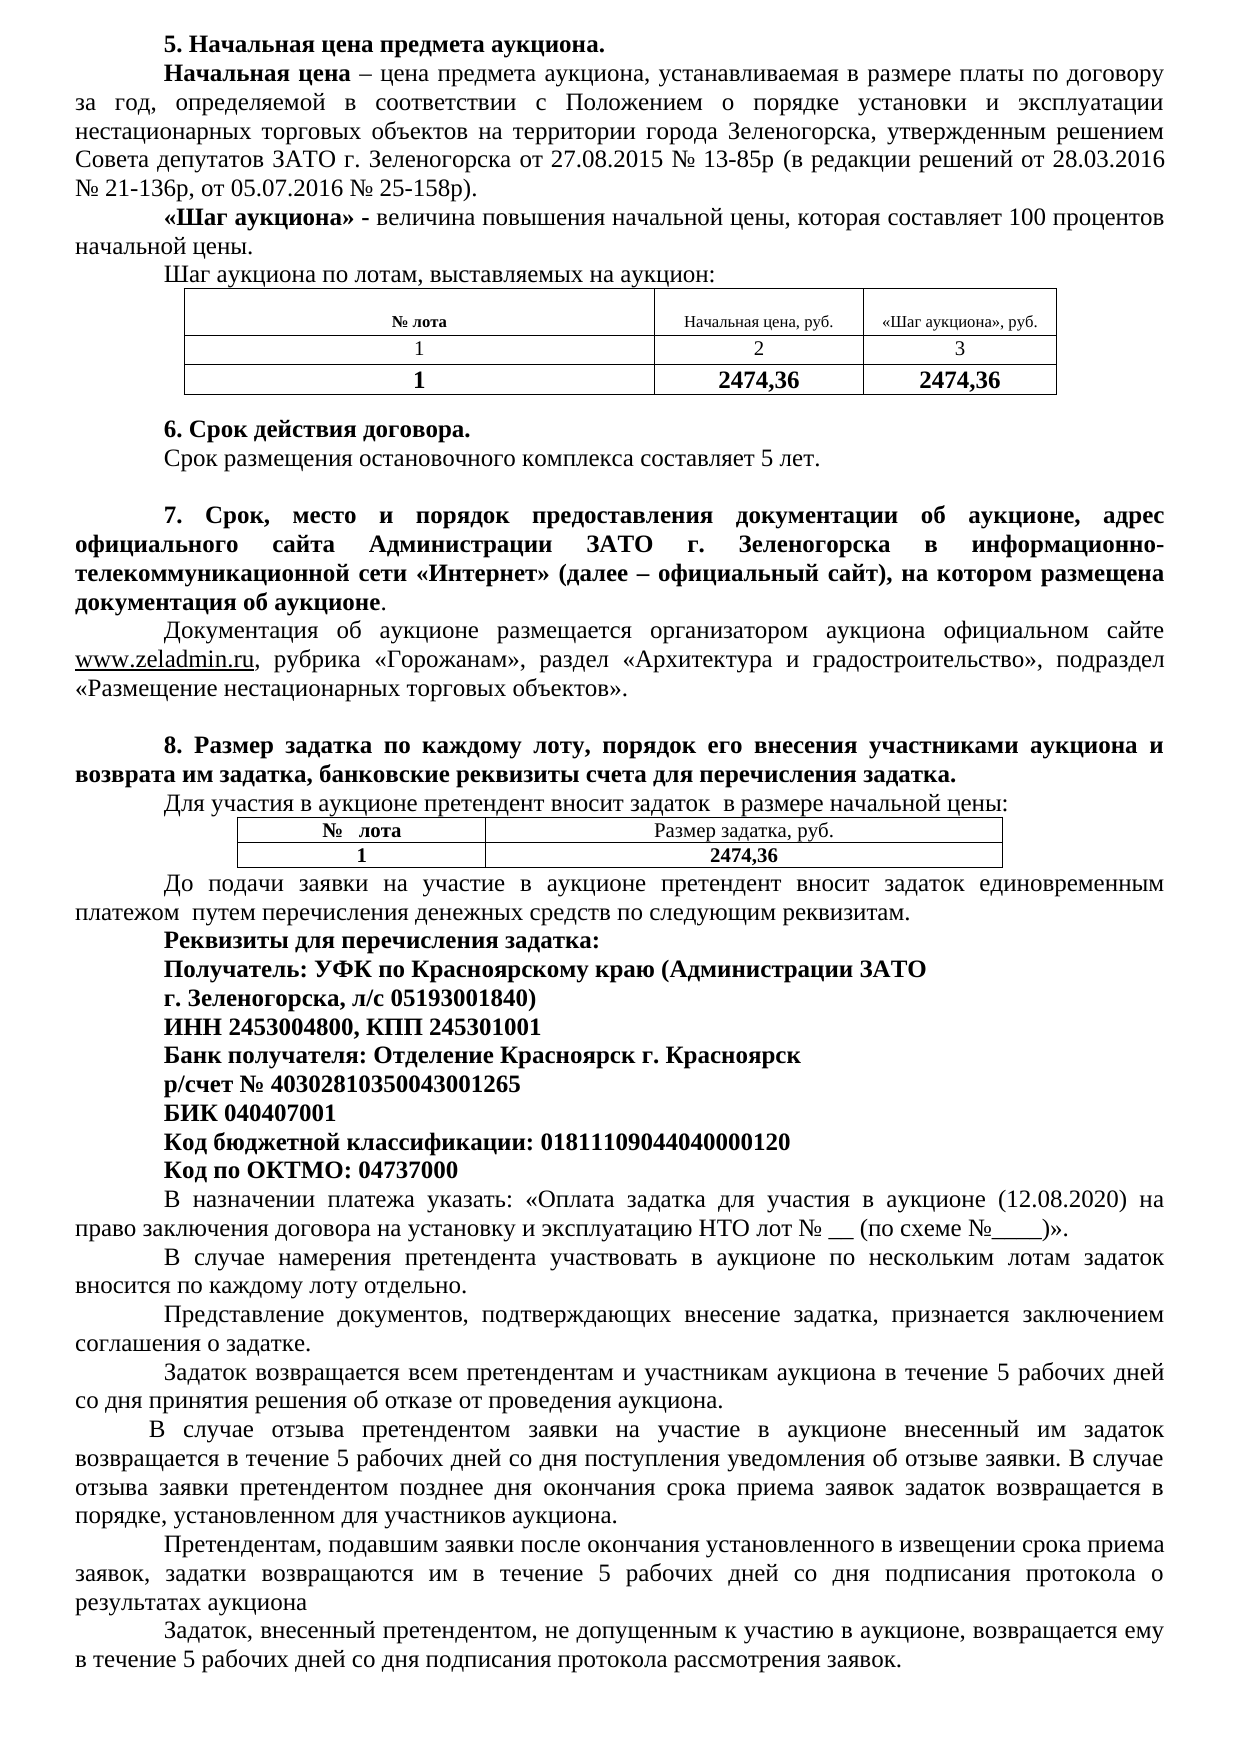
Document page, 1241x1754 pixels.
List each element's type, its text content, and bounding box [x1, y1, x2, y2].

table_cell 1 [185, 365, 654, 394]
text В случае отзыва претендентом заявки на участие в аукционе внесенный им задаток возвращается в течение 5 рабочих дней со дня поступления уведомления об отзыве заявки. В случае отзыва заявки претендентом позднее дня окончания срока приема заявок задаток возвращается в порядке, установленном для участников аукциона. [75, 1414, 1165, 1529]
table_header № лота [185, 289, 654, 335]
text 7. Срок, место и порядок предоставления документации об аукционе, адрес официального сайта Администрации ЗАТО г. Зеленогорска в информационно-телекоммуникационной сети «Интернет» (далее – официальный сайт), на котором размещена документация об аукционе. [75, 500, 1165, 615]
text г. Зеленогорска, л/с 05193001840) [75, 983, 1165, 1012]
text В назначении платежа указать: «Оплата задатка для участия в аукционе (12.08.2020) на право заключения договора на установку и эксплуатацию НТО лот № __ (по схеме №____)». [75, 1184, 1165, 1242]
text БИК 040407001 [75, 1098, 1165, 1127]
text Код бюджетной классификации: 01811109044040000120 [75, 1127, 1165, 1155]
table_header Размер задатка, руб. [486, 818, 1002, 842]
text ИНН 2453004800, КПП 245301001 [75, 1012, 1165, 1040]
text Срок размещения остановочного комплекса составляет 5 лет. [75, 443, 1165, 472]
text 8. Размер задатка по каждому лоту, порядок его внесения участниками аукциона и возврата им задатка, банковские реквизиты счета для перечисления задатка. [75, 730, 1165, 788]
table_header Начальная цена, руб. [655, 289, 863, 335]
text Претендентам, подавшим заявки после окончания установленного в извещении срока приема заявок, задатки возвращаются им в течение 5 рабочих дней со дня подписания протокола о результатах аукциона [75, 1529, 1165, 1615]
text Для участия в аукционе претендент вносит задаток в размере начальной цены: [75, 788, 1165, 817]
table_cell 1 [238, 843, 485, 867]
table_header № лота [238, 818, 485, 842]
text Код по ОКТМО: 04737000 [75, 1155, 1165, 1184]
text Банк получателя: Отделение Красноярск г. Красноярск [75, 1040, 1165, 1069]
table_cell 2474,36 [655, 365, 863, 394]
table_header «Шаг аукциона», руб. [864, 289, 1056, 335]
text «Шаг аукциона» - величина повышения начальной цены, которая составляет 100 процентов начальной цены. [75, 202, 1165, 259]
text 6. Срок действия договора. [75, 414, 1165, 443]
text Задаток, внесенный претендентом, не допущенным к участию в аукционе, возвращается ему в течение 5 рабочих дней со дня подписания протокола рассмотрения заявок. [75, 1615, 1165, 1673]
text Представление документов, подтверждающих внесение задатка, признается заключением соглашения о задатке. [75, 1299, 1165, 1357]
table_cell 2474,36 [486, 843, 1002, 867]
text Начальная цена – цена предмета аукциона, устанавливаемая в размере платы по договору за год, определяемой в соответствии с Положением о порядке установки и эксплуатации нестационарных торговых объектов на территории города Зеленогорска, утвержденным решением Совета депутатов ЗАТО г. Зеленогорска от 27.08.2015 № 13-85р (в редакции решений от 28.03.2016 № 21-136р, от 05.07.2016 № 25-158р). [75, 58, 1165, 202]
text Шаг аукциона по лотам, выставляемых на аукцион: [75, 259, 1165, 288]
table_cell 2 [655, 336, 863, 364]
table_cell 1 [185, 336, 654, 364]
text 5. Начальная цена предмета аукциона. [75, 29, 1165, 58]
table_cell 2474,36 [864, 365, 1056, 394]
text Получатель: УФК по Красноярскому краю (Администрации ЗАТО [75, 954, 1165, 983]
table_cell 3 [864, 336, 1056, 364]
text До подачи заявки на участие в аукционе претендент вносит задаток единовременным платежом путем перечисления денежных средств по следующим реквизитам. [75, 868, 1165, 925]
text Документация об аукционе размещается организатором аукциона официальном сайте wwwHYPERLINK "http://www.zeladmin.ru/".HYPERLINK "http://www.zeladmin.ru/"zeladminHYPERLINK "http://www.zeladmin.ru/".HYPERLINK "http://www.zeladmin.ru/"ru, рубрика «Горожанам», раздел «Архитектура и градостроительство», подраздел «Размещение нестационарных торговых объектов». [75, 615, 1165, 702]
text Задаток возвращается всем претендентам и участникам аукциона в течение 5 рабочих дней со дня принятия решения об отказе от проведения аукциона. [75, 1357, 1165, 1414]
text Реквизиты для перечисления задатка: [75, 925, 1165, 954]
text р/счет № 40302810350043001265 [75, 1069, 1165, 1098]
text В случае намерения претендента участвовать в аукционе по нескольким лотам задаток вносится по каждому лоту отдельно. [75, 1242, 1165, 1299]
